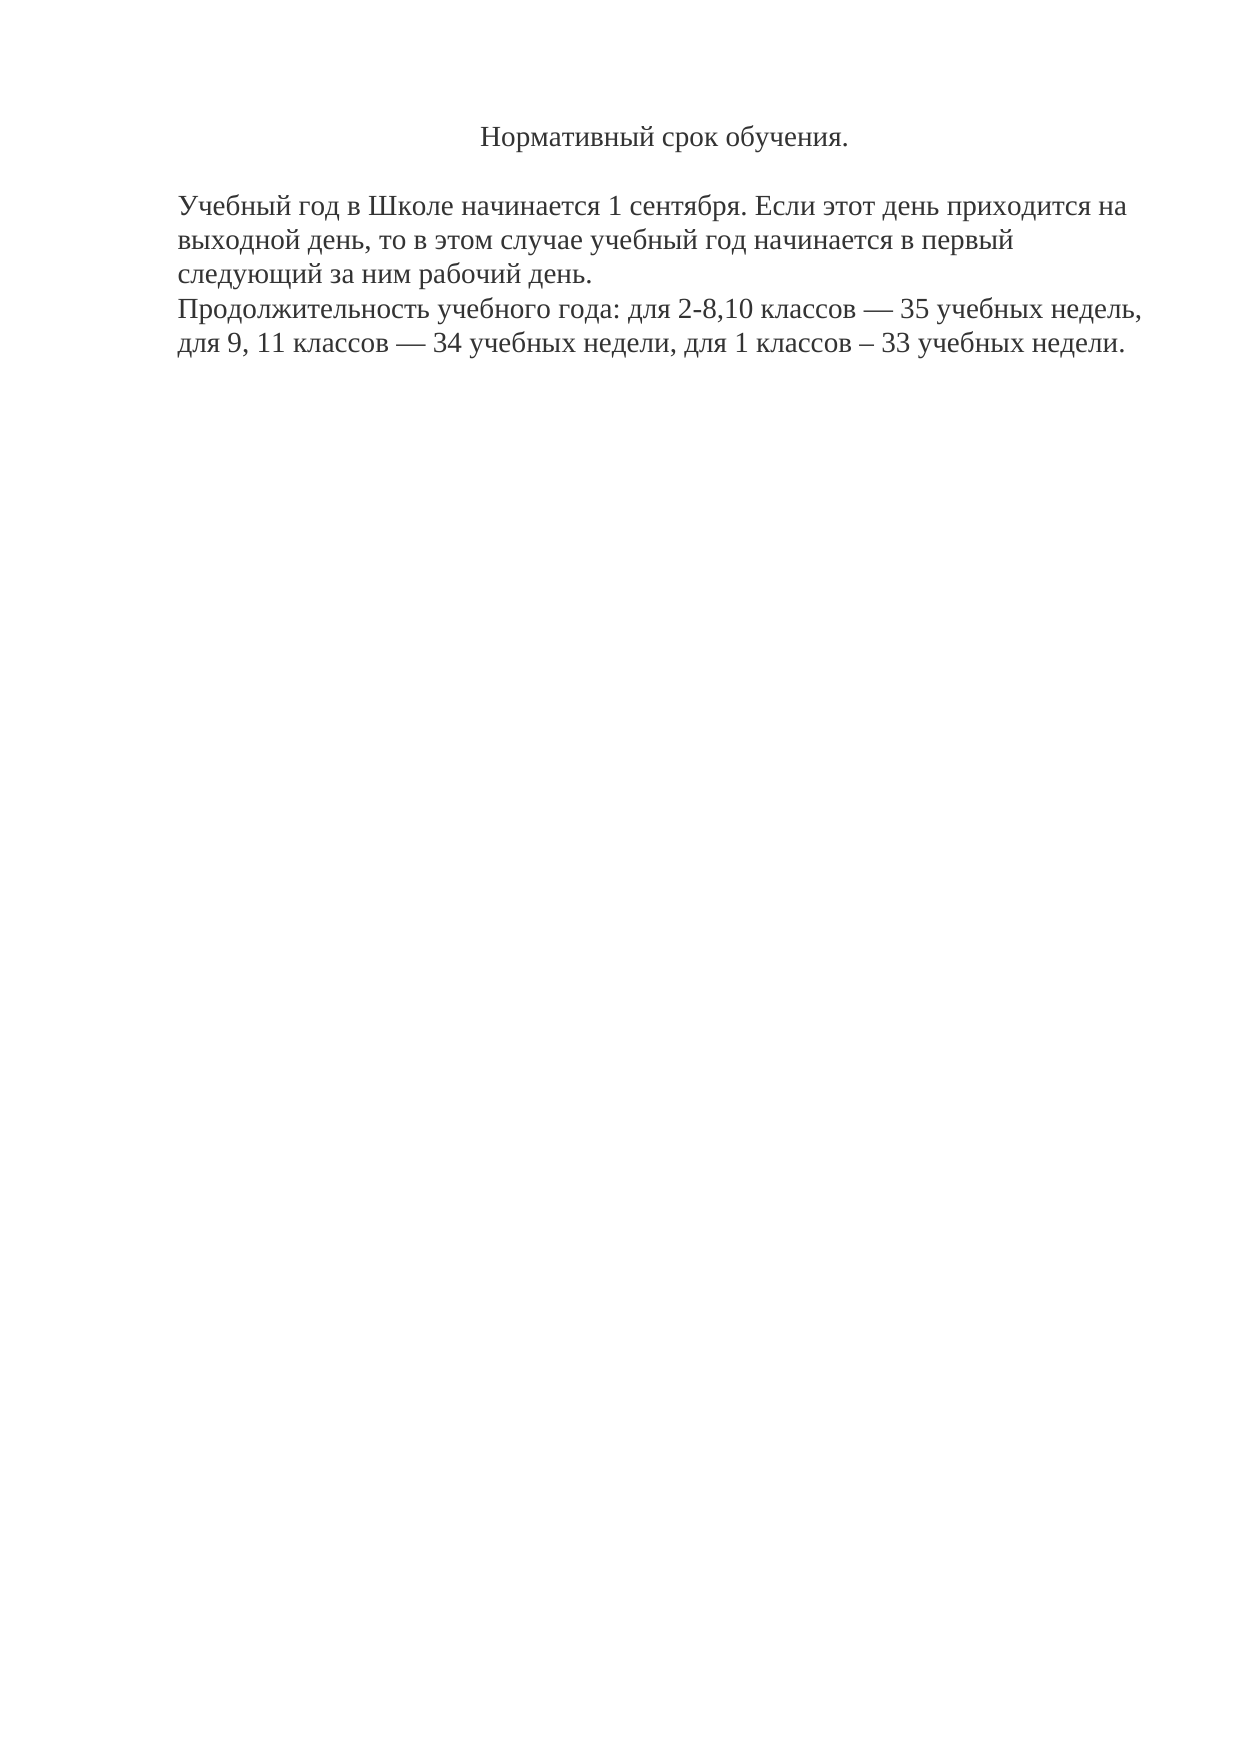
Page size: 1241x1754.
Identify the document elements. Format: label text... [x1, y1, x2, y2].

text Нормативный срок обучения. [177, 118, 1152, 152]
text Продолжительность учебного года: для 2-8,10 классов — 35 учебных недель, для 9, 11 классов — 34 учебных недели, для 1 классов – 33 учебных недели. [177, 290, 1152, 359]
text Учебный год в Школе начинается 1 сентября. Если этот день приходится на выходной день, то в этом случае учебный год начинается в первый следующий за ним рабочий день. [177, 187, 1152, 290]
